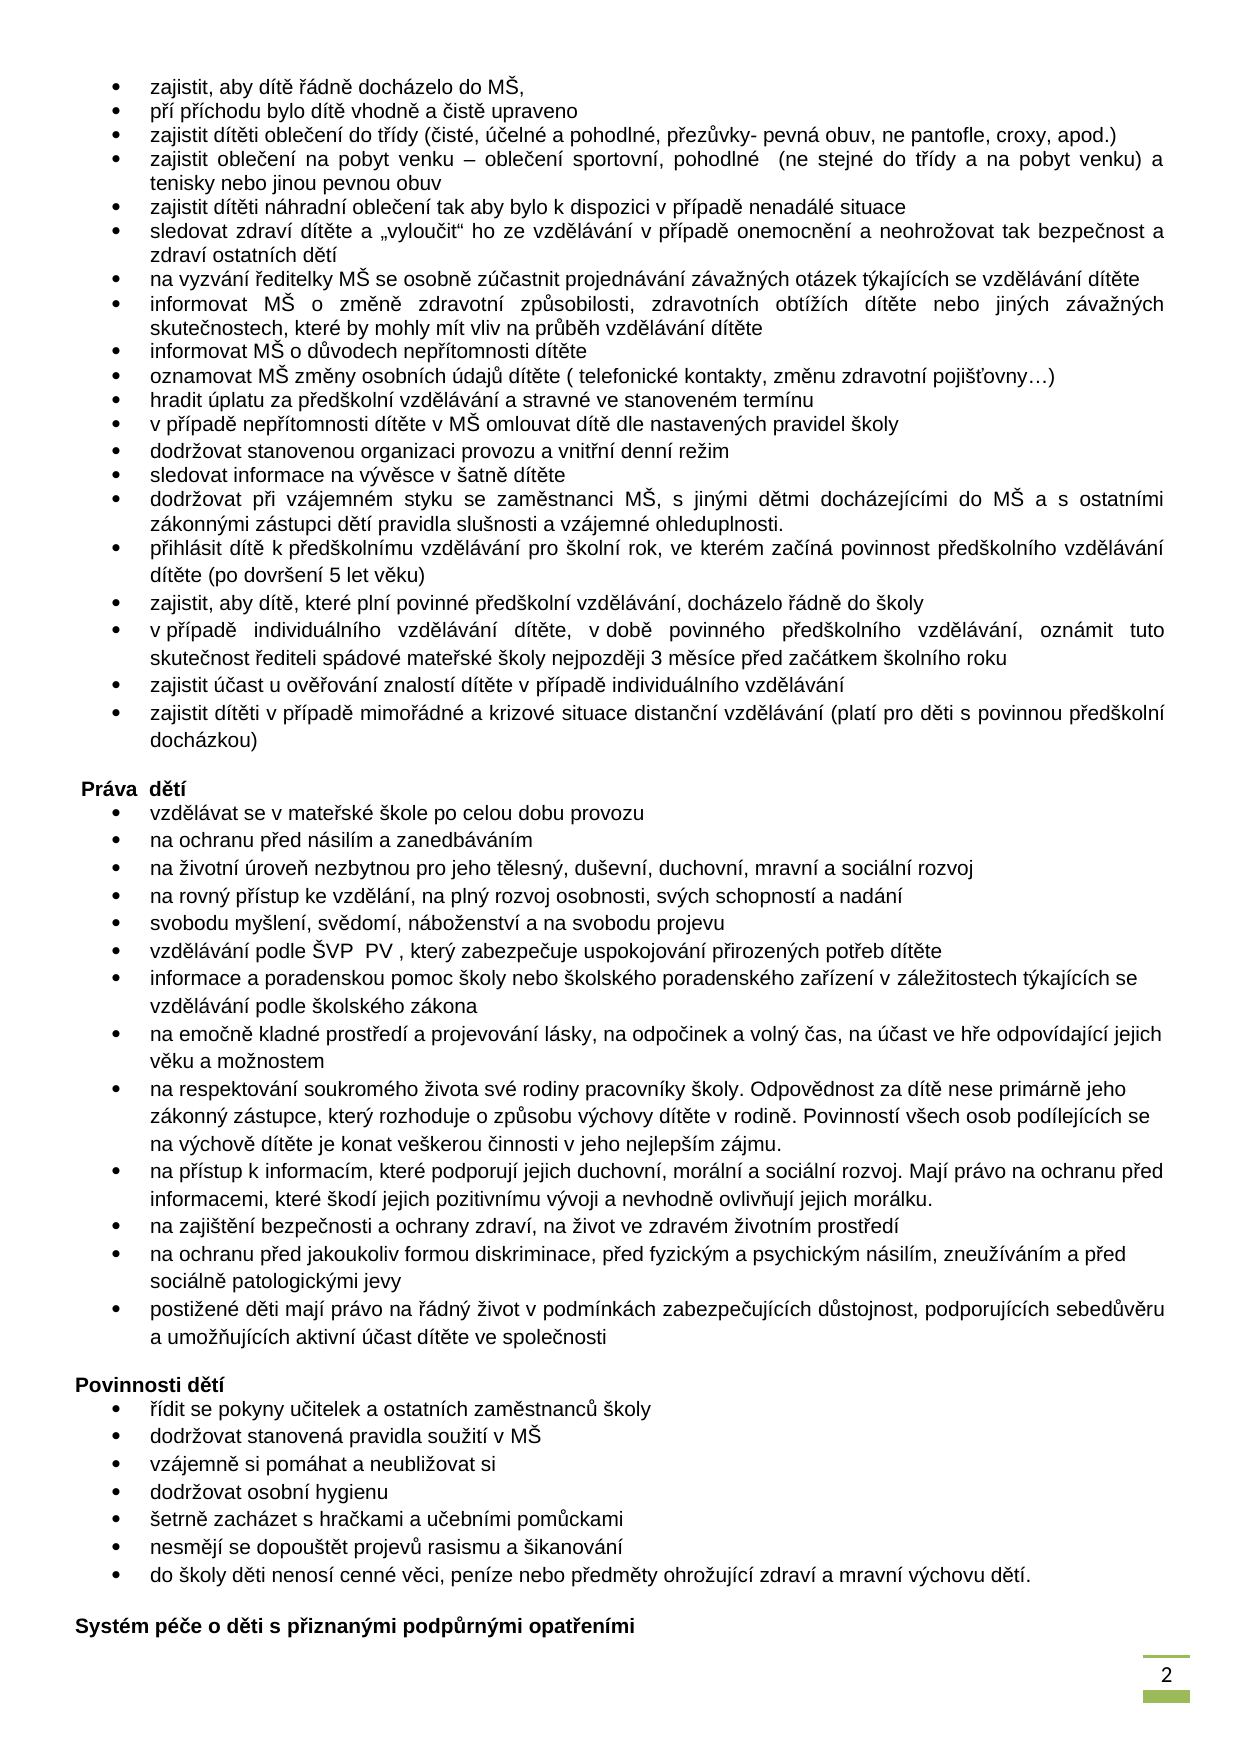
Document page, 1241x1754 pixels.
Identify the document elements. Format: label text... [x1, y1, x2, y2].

list zajistit oblečení na pobyt venku – oblečení sportovní, pohodlné (ne stejné do třídy a na pobyt venku) a tenisky nebo jinou pevnou obuv [112, 147, 1165, 195]
list na rovný přístup ke vzdělání, na plný rozvoj osobnosti, svých schopností a nadání [112, 883, 1165, 907]
list hradit úplatu za předškolní vzdělávání a stravné ve stanoveném termínu [112, 387, 1165, 412]
list zajistit dítěti náhradní oblečení tak aby bylo k dispozici v případě nenadálé situace [112, 195, 1165, 219]
list pří příchodu bylo dítě vhodně a čistě upraveno [112, 99, 1165, 123]
list dodržovat při vzájemném styku se zaměstnanci MŠ, s jinými dětmi docházejícími do MŠ a s ostatními zákonnými zástupci dětí pravidla slušnosti a vzájemné ohleduplnosti. [112, 487, 1165, 535]
list zajistit, aby dítě řádně docházelo do MŠ, [112, 75, 1165, 99]
list zajistit, aby dítě, které plní povinné předškolní vzdělávání, docházelo řádně do školy [112, 590, 1165, 614]
list vzdělávat se v mateřské škole po celou dobu provozu [112, 801, 1165, 825]
list vzájemně si pomáhat a neubližovat si [112, 1452, 1165, 1476]
list na životní úroveň nezbytnou pro jeho tělesný, duševní, duchovní, mravní a sociální rozvoj [112, 856, 1165, 880]
list do školy děti nenosí cenné věci, peníze nebo předměty ohrožující zdraví a mravní výchovu dětí. [112, 1562, 1165, 1586]
list na ochranu před násilím a zanedbáváním [112, 828, 1165, 852]
list dodržovat stanovenou organizaci provozu a vnitřní denní režim [112, 439, 1165, 463]
list řídit se pokyny učitelek a ostatních zaměstnanců školy [112, 1397, 1165, 1421]
list informace a poradenskou pomoc školy nebo školského poradenského zařízení v záležitostech týkajících se vzdělávání podle školského zákona [112, 966, 1165, 1018]
list zajistit účast u ověřování znalostí dítěte v případě individuálního vzdělávání [112, 673, 1165, 697]
list šetrně zacházet s hračkami a učebními pomůckami [112, 1507, 1165, 1531]
list v případě individuálního vzdělávání dítěte, v době povinného předškolního vzdělávání, oznámit tuto skutečnost řediteli spádové mateřské školy nejpozději 3 měsíce před začátkem školního roku [112, 618, 1165, 669]
list svobodu myšlení, svědomí, náboženství a na svobodu projevu [112, 911, 1165, 935]
list na respektování soukromého života své rodiny pracovníky školy. Odpovědnost za dítě nese primárně jeho zákonný zástupce, který rozhoduje o způsobu výchovy dítěte v rodině. Povinností všech osob podílejících se na výchově dítěte je konat veškerou činnosti v jeho nejlepším zájmu. [112, 1076, 1165, 1156]
list nesmějí se dopouštět projevů rasismu a šikanování [112, 1535, 1165, 1559]
text Systém péče o děti s přiznanými podpůrnými opatřeními [75, 1614, 1165, 1638]
list přihlásit dítě k předškolnímu vzdělávání pro školní rok, ve kterém začíná povinnost předškolního vzdělávání dítěte (po dovršení 5 let věku) [112, 535, 1165, 587]
list na ochranu před jakoukoliv formou diskriminace, před fyzickým a psychickým násilím, zneužíváním a před sociálně patologickými jevy [112, 1242, 1165, 1293]
list sledovat informace na vývěsce v šatně dítěte [112, 463, 1165, 487]
list dodržovat osobní hygienu [112, 1479, 1165, 1504]
list sledovat zdraví dítěte a „vyloučit“ ho ze vzdělávání v případě onemocnění a neohrožovat tak bezpečnost a zdraví ostatních dětí [112, 219, 1165, 267]
list informovat MŠ o důvodech nepřítomnosti dítěte [112, 339, 1165, 363]
list na vyzvání ředitelky MŠ se osobně zúčastnit projednávání závažných otázek týkajících se vzdělávání dítěte [112, 267, 1165, 291]
list zajistit dítěti oblečení do třídy (čisté, účelné a pohodlné, přezůvky- pevná obuv, ne pantofle, croxy, apod.) [112, 123, 1165, 147]
list postižené děti mají právo na řádný život v podmínkách zabezpečujících důstojnost, podporujících sebedůvěru a umožňujících aktivní účast dítěte ve společnosti [112, 1297, 1165, 1348]
text Povinnosti dětí [75, 1373, 1165, 1397]
list zajistit dítěti v případě mimořádné a krizové situace distanční vzdělávání (platí pro děti s povinnou předškolní docházkou) [112, 701, 1165, 752]
list oznamovat MŠ změny osobních údajů dítěte ( telefonické kontakty, změnu zdravotní pojišťovny…) [112, 363, 1165, 387]
list vzdělávání podle ŠVP PV , který zabezpečuje uspokojování přirozených potřeb dítěte [112, 939, 1165, 963]
list na emočně kladné prostředí a projevování lásky, na odpočinek a volný čas, na účast ve hře odpovídající jejich věku a možnostem [112, 1021, 1165, 1073]
list dodržovat stanovená pravidla soužití v MŠ [112, 1424, 1165, 1448]
text Práva dětí [75, 777, 1165, 801]
list informovat MŠ o změně zdravotní způsobilosti, zdravotních obtížích dítěte nebo jiných závažných skutečnostech, které by mohly mít vliv na průběh vzdělávání dítěte [112, 291, 1165, 339]
list na zajištění bezpečnosti a ochrany zdraví, na život ve zdravém životním prostředí [112, 1214, 1165, 1238]
list v případě nepřítomnosti dítěte v MŠ omlouvat dítě dle nastavených pravidel školy [112, 412, 1165, 436]
list na přístup k informacím, které podporují jejich duchovní, morální a sociální rozvoj. Mají právo na ochranu před informacemi, které škodí jejich pozitivnímu vývoji a nevhodně ovlivňují jejich morálku. [112, 1159, 1165, 1211]
